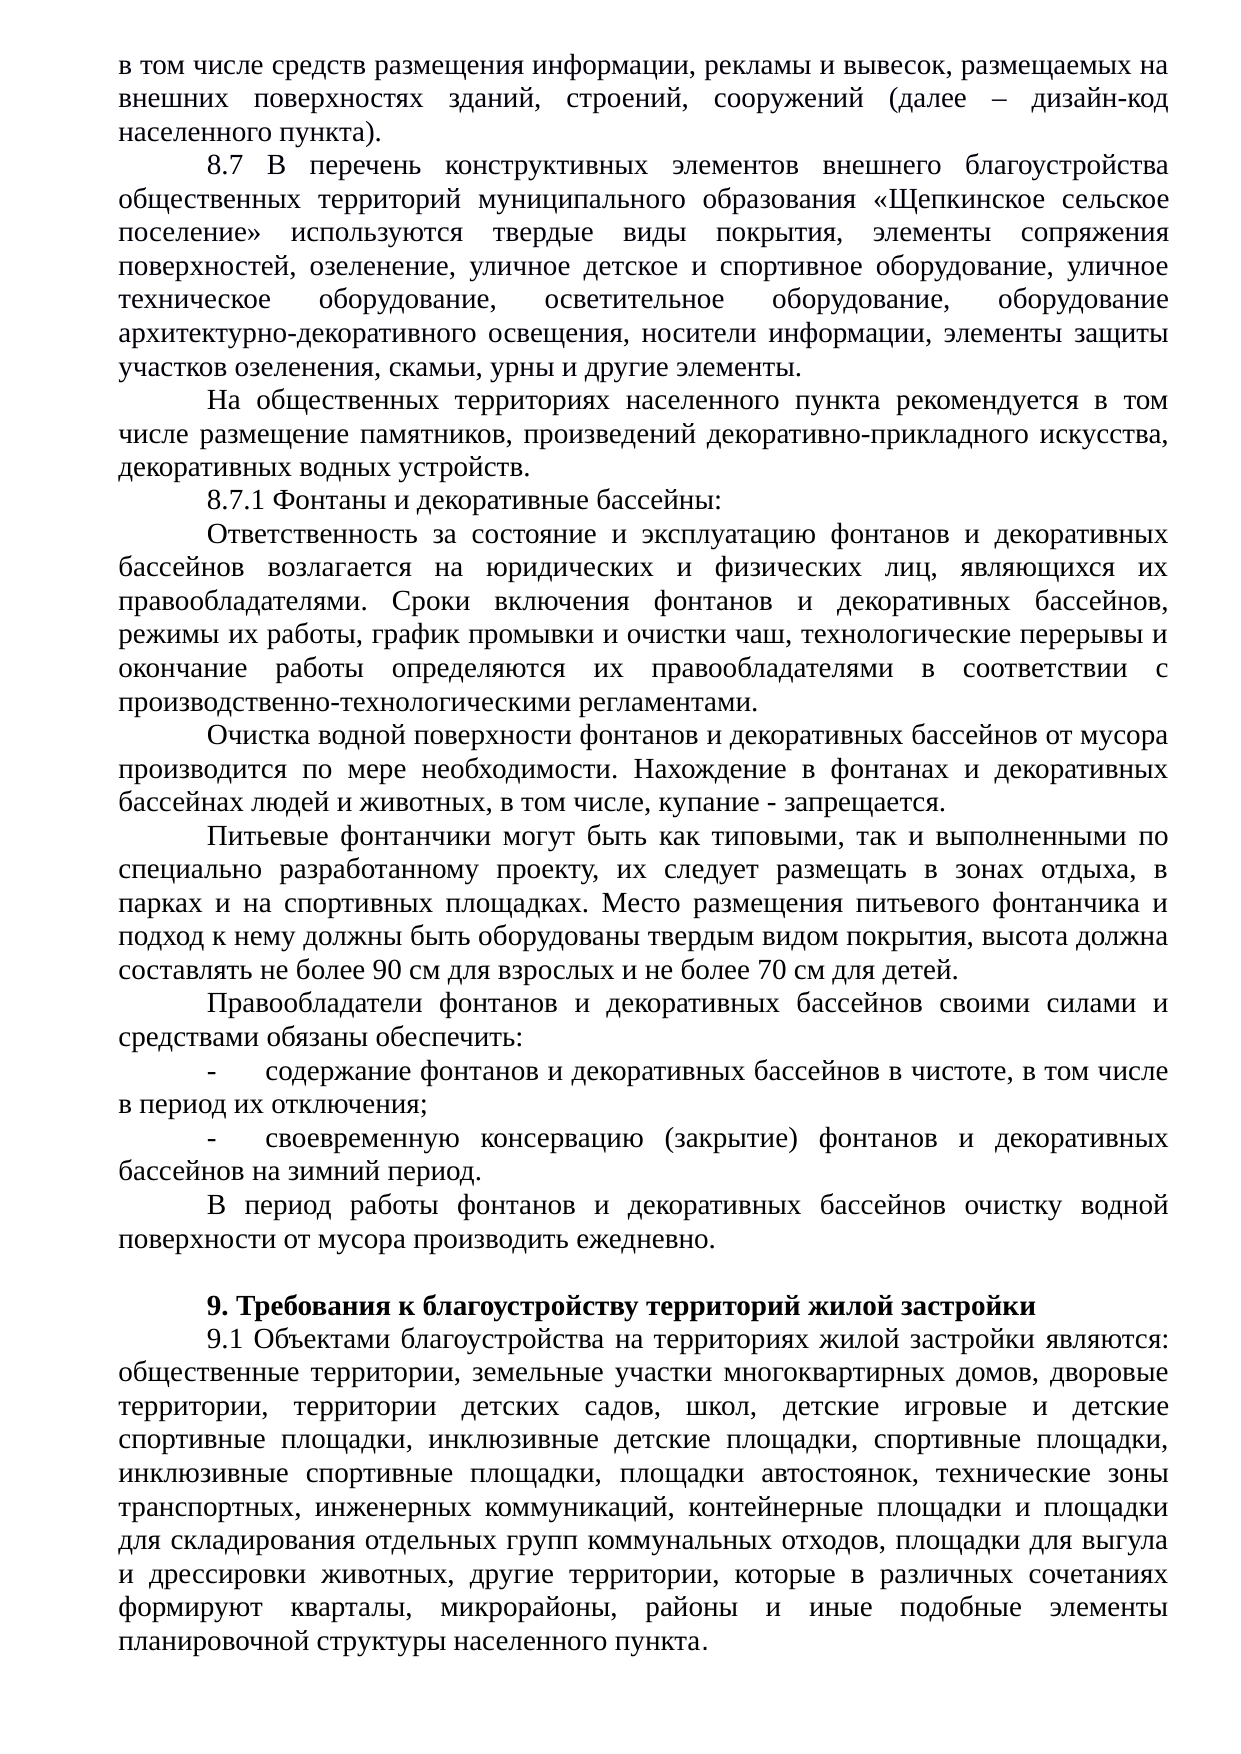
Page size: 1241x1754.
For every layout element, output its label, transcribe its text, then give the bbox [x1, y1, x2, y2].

text 9. Требования к благоустройству территорий жилой застройки [118, 1288, 1169, 1321]
list содержание фонтанов и декоративных бассейнов в чистоте, в том числе в период их отключения; [118, 1053, 1169, 1120]
text 9.1 Объектами благоустройства на территориях жилой застройки являются: общественные территории, земельные участки многоквартирных домов, дворовые территории, территории детских садов, школ, детские игровые и детские спортивные площадки, инклюзивные детские площадки, спортивные площадки, инклюзивные спортивные площадки, площадки автостоянок, технические зоны транспортных, инженерных коммуникаций, контейнерные площадки и площадки для складирования отдельных групп коммунальных отходов, площадки для выгула и дрессировки животных, другие территории, которые в различных сочетаниях формируют кварталы, микрорайоны, районы и иные подобные элементы планировочной структуры населенного пункта. [118, 1321, 1169, 1657]
list своевременную консервацию (закрытие) фонтанов и декоративных бассейнов на зимний период. [118, 1120, 1169, 1187]
text 8.7 В перечень конструктивных элементов внешнего благоустройства общественных территорий муниципального образования «Щепкинское сельское поселение» используются твердые виды покрытия, элементы сопряжения поверхностей, озеленение, уличное детское и спортивное оборудование, уличное техническое оборудование, осветительное оборудование, оборудование архитектурно-декоративного освещения, носители информации, элементы защиты участков озеленения, скамьи, урны и другие элементы. [118, 147, 1169, 382]
text Ответственность за состояние и эксплуатацию фонтанов и декоративных бассейнов возлагается на юридических и физических лиц, являющихся их правообладателями. Сроки включения фонтанов и декоративных бассейнов, режимы их работы, график промывки и очистки чаш, технологические перерывы и окончание работы определяются их правообладателями в соответствии с производственно-технологическими регламентами. [118, 516, 1169, 718]
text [118, 47, 1169, 147]
text Питьевые фонтанчики могут быть как типовыми, так и выполненными по специально разработанному проекту, их следует размещать в зонах отдыха, в парках и на спортивных площадках. Место размещения питьевого фонтанчика и подход к нему должны быть оборудованы твердым видом покрытия, высота должна составлять не более 90 см для взрослых и не более 70 см для детей. [118, 818, 1169, 986]
text На общественных территориях населенного пункта рекомендуется в том числе размещение памятников, произведений декоративно-прикладного искусства, декоративных водных устройств. [118, 382, 1169, 483]
text Очистка водной поверхности фонтанов и декоративных бассейнов от мусора производится по мере необходимости. Нахождение в фонтанах и декоративных бассейнах людей и животных, в том числе, купание - запрещается. [118, 718, 1169, 818]
text 8.7.1 Фонтаны и декоративные бассейны: [118, 483, 1169, 516]
text В период работы фонтанов и декоративных бассейнов очистку водной поверхности от мусора производить ежедневно. [118, 1187, 1169, 1254]
text Правообладатели фонтанов и декоративных бассейнов своими силами и средствами обязаны обеспечить: [118, 986, 1169, 1053]
